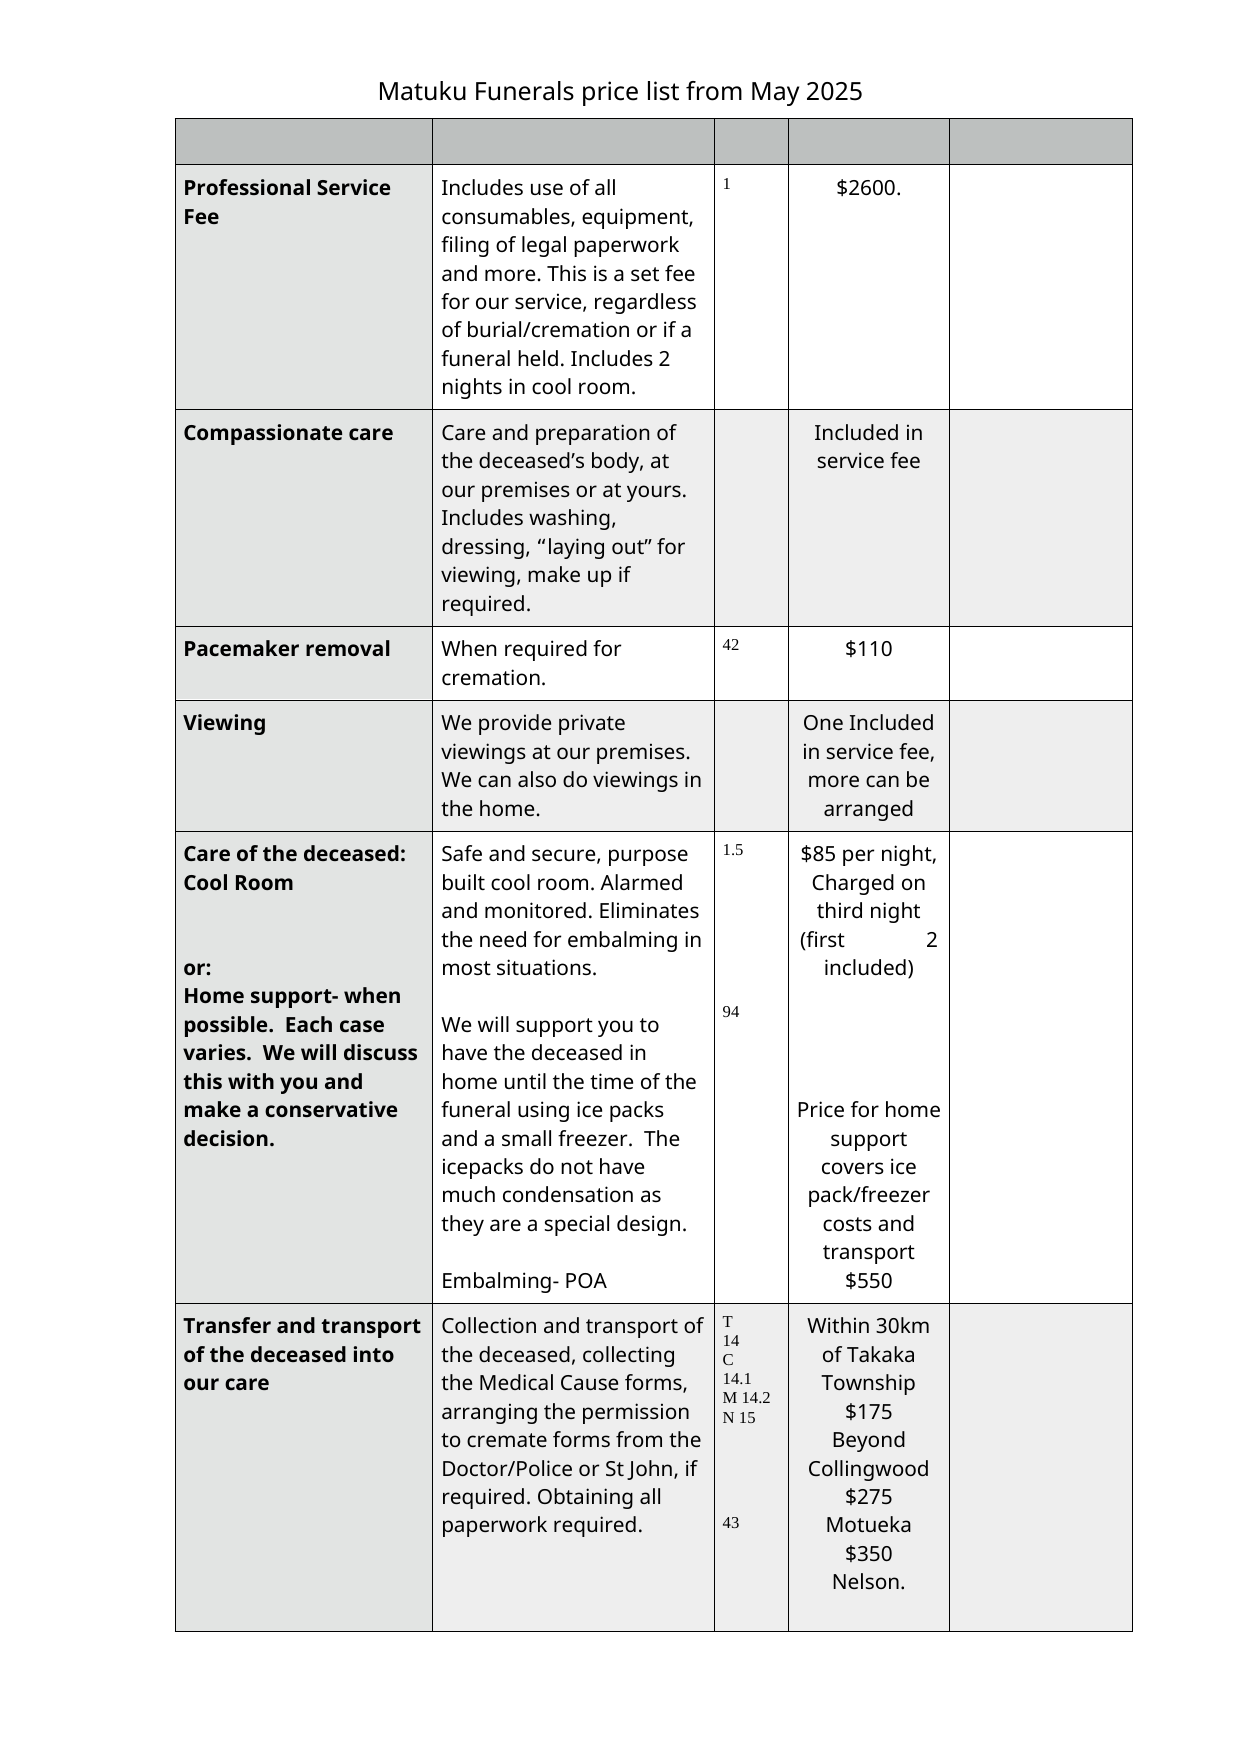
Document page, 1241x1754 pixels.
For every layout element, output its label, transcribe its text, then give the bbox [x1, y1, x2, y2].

table_cell Included in service fee [789, 410, 949, 626]
table_cell [950, 165, 1132, 409]
table_cell Care and preparation of the deceased’s body, at our premises or at yours. Includes washing, dressing, “laying out” for viewing, make up if required. [433, 410, 714, 626]
table_cell 1.5 94 [715, 832, 788, 1303]
table_cell Viewing [176, 701, 432, 831]
table_cell $2600. [789, 165, 949, 409]
table_cell We provide private viewings at our premises. We can also do viewings in the home. [433, 701, 714, 831]
table_cell Pacemaker removal [176, 627, 432, 699]
table_cell [950, 832, 1132, 1303]
table_cell [950, 1304, 1132, 1631]
table_cell [715, 410, 788, 626]
table_header [433, 119, 714, 164]
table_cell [789, 1304, 949, 1631]
table_header [789, 119, 949, 164]
table_cell Professional Service Fee [176, 165, 432, 409]
table_cell Includes use of all consumables, equipment, filing of legal paperwork and more. This is a set fee for our service, regardless of burial/cremation or if a funeral held. Includes 2 nights in cool room. [433, 165, 714, 409]
table_cell Compassionate care [176, 410, 432, 626]
table_cell [950, 701, 1132, 831]
table_cell [715, 701, 788, 831]
table_cell 42 [715, 627, 788, 699]
table_header [950, 119, 1132, 164]
table_cell 1 [715, 165, 788, 409]
table_cell One Included in service fee, more can be arranged [789, 701, 949, 831]
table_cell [433, 1304, 714, 1631]
table_cell When required for cremation. [433, 627, 714, 699]
table_cell $85 per night, Charged on third night (first 2 included) Price for home support covers ice pack/freezer costs and transport $550 [789, 832, 949, 1303]
table_cell [950, 410, 1132, 626]
table_header [176, 119, 432, 164]
table_cell Safe and secure, purpose built cool room. Alarmed and monitored. Eliminates the need for embalming in most situations. We will support you to have the deceased in home until the time of the funeral using ice packs and a small freezer. The icepacks do not have much condensation as they are a special design. Embalming- POA [433, 832, 714, 1303]
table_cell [176, 1304, 432, 1631]
table_cell Care of the deceased: Cool Room or: Home support- when possible. Each case varies. We will discuss this with you and make a conservative decision. [176, 832, 432, 1303]
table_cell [715, 1304, 788, 1631]
table_cell [950, 627, 1132, 699]
table_header [715, 119, 788, 164]
table_cell $110 [789, 627, 949, 699]
